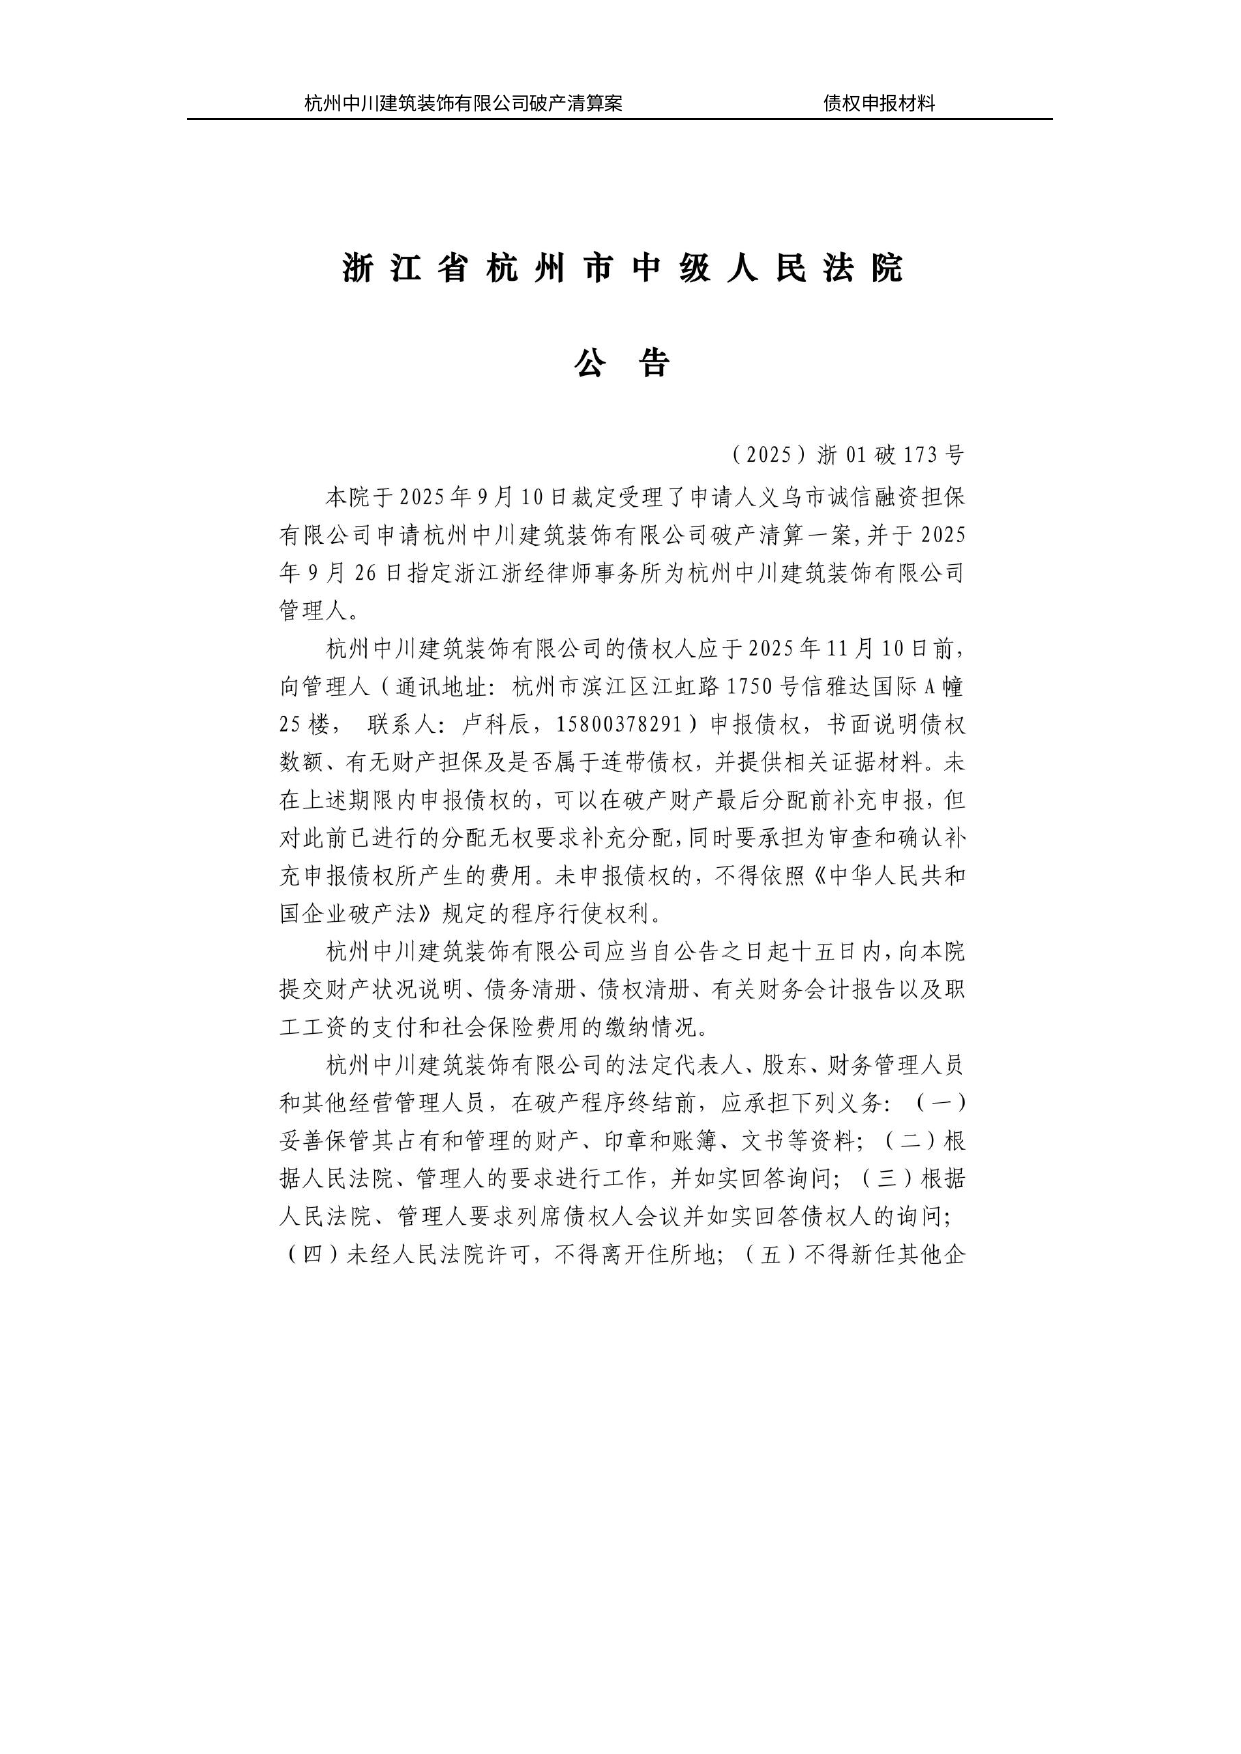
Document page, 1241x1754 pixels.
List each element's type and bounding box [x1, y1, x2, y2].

picture [187, 159, 1053, 1385]
